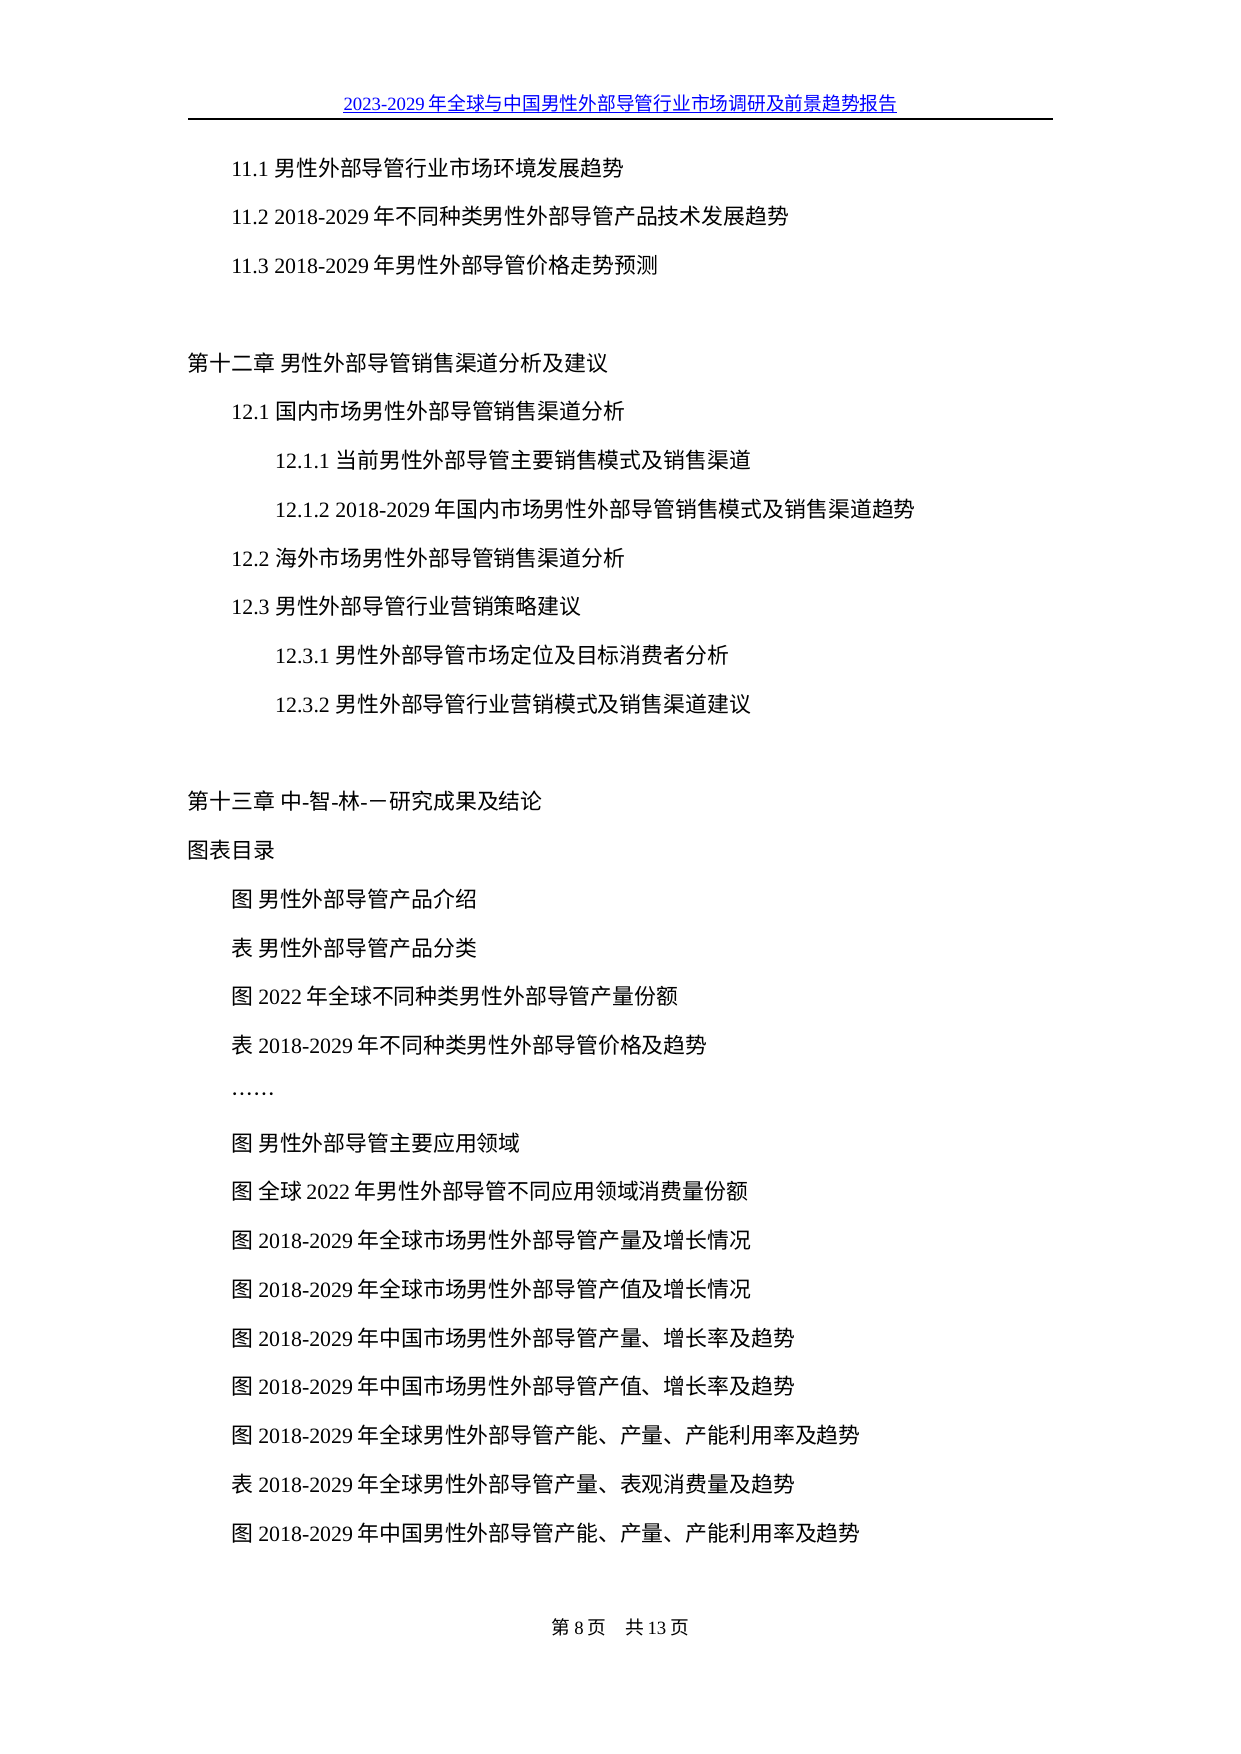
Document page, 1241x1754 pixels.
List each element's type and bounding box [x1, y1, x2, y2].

text [187, 150, 1053, 1548]
